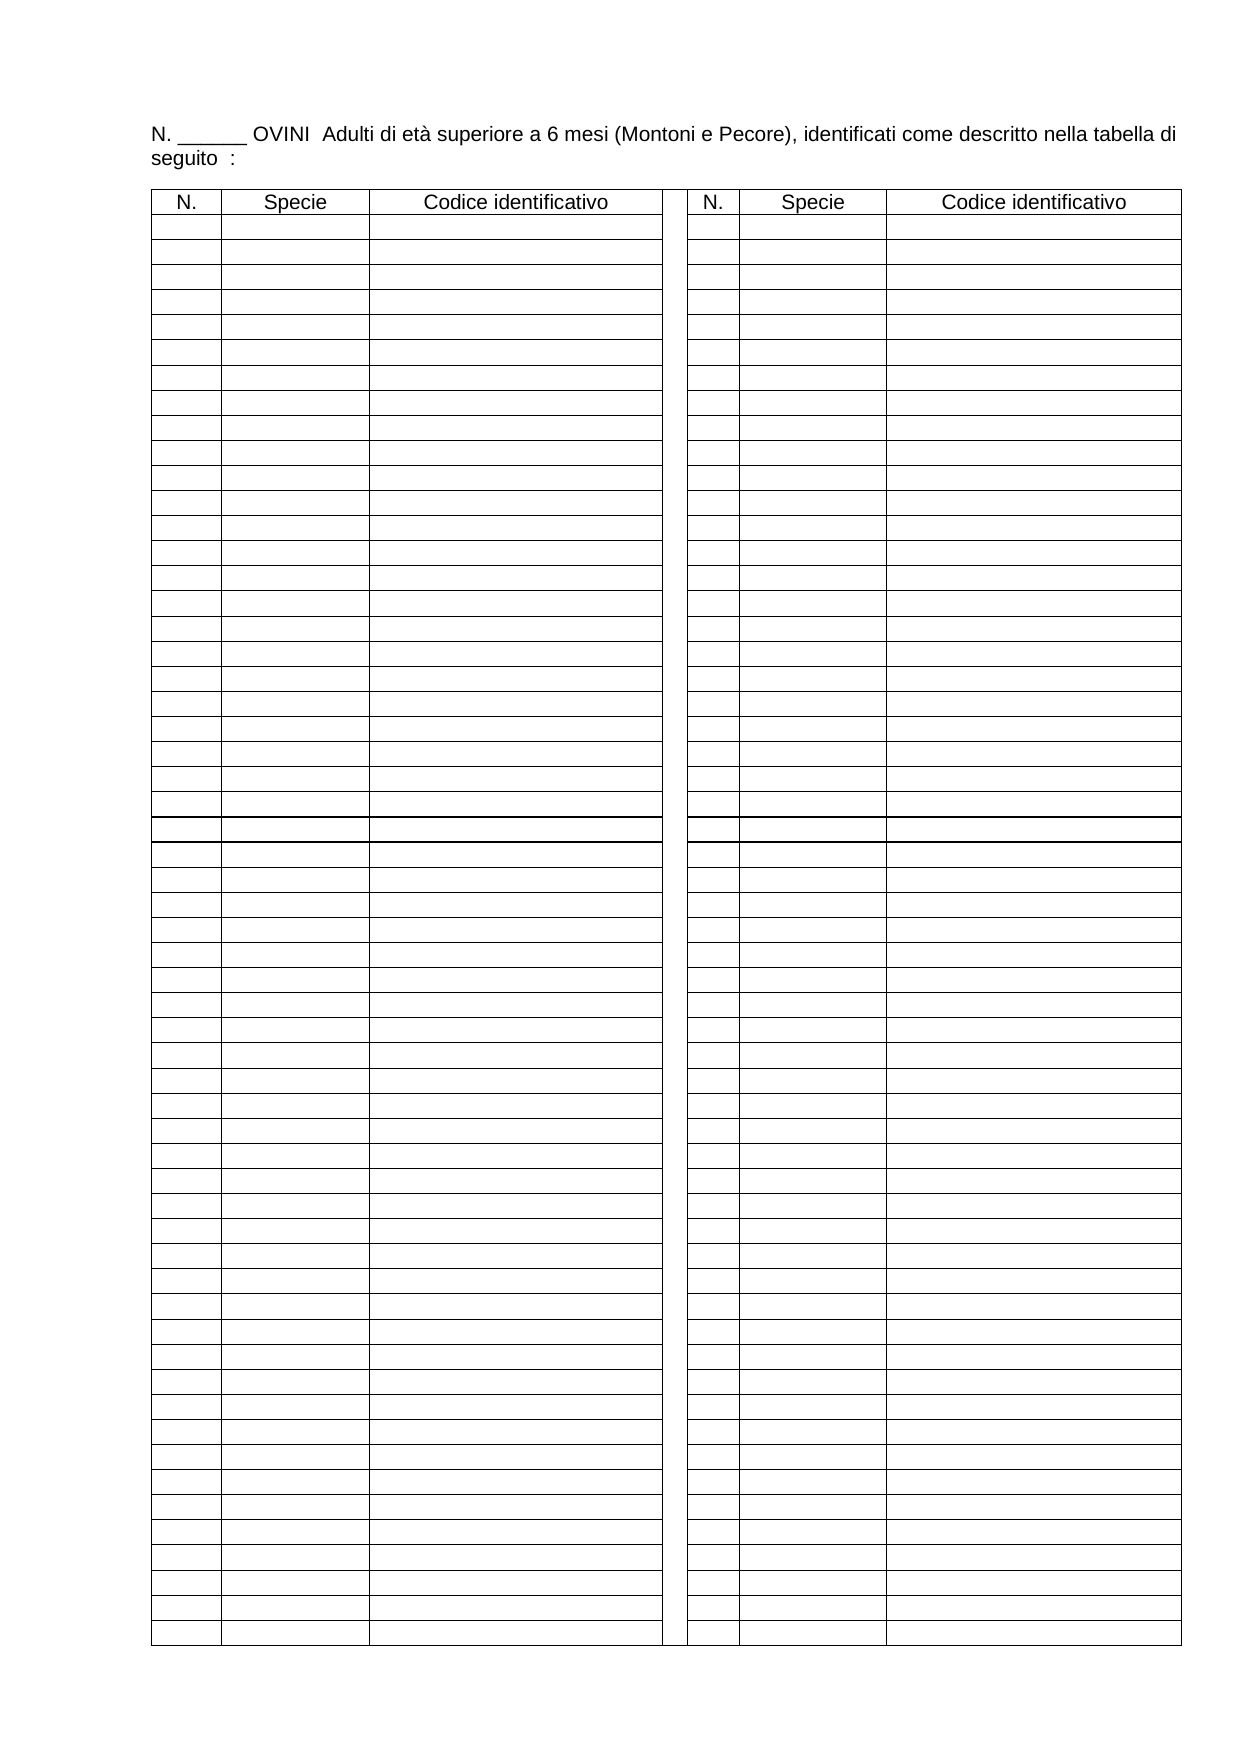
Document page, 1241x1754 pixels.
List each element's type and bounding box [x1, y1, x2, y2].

table_header [148, 95, 1196, 1646]
